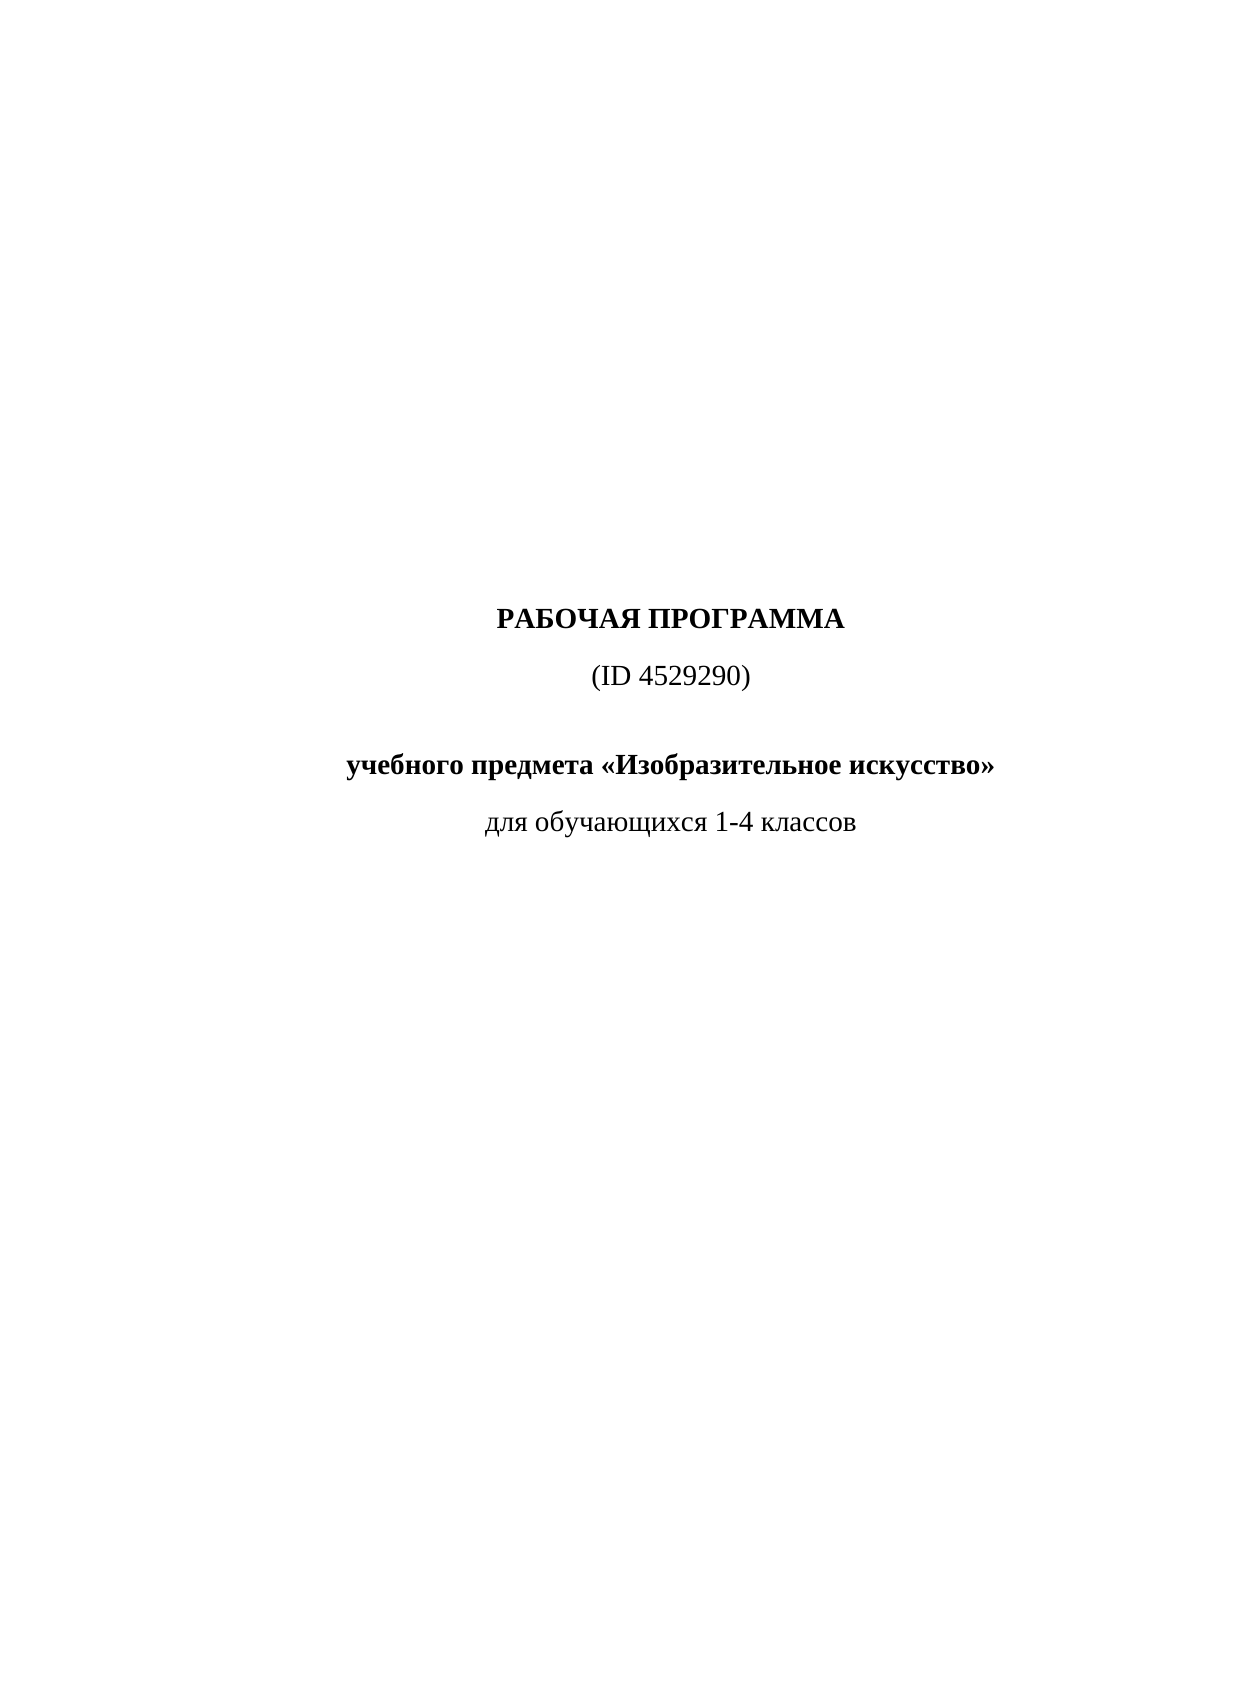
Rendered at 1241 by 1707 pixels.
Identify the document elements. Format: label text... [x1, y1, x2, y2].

text (ID 4529290) [190, 658, 1152, 691]
text РАБОЧАЯ ПРОГРАММА [190, 601, 1152, 634]
text учебного предмета «Изобразительное искусство» [190, 747, 1152, 781]
text для обучающихся 1-4 классов [190, 804, 1152, 838]
